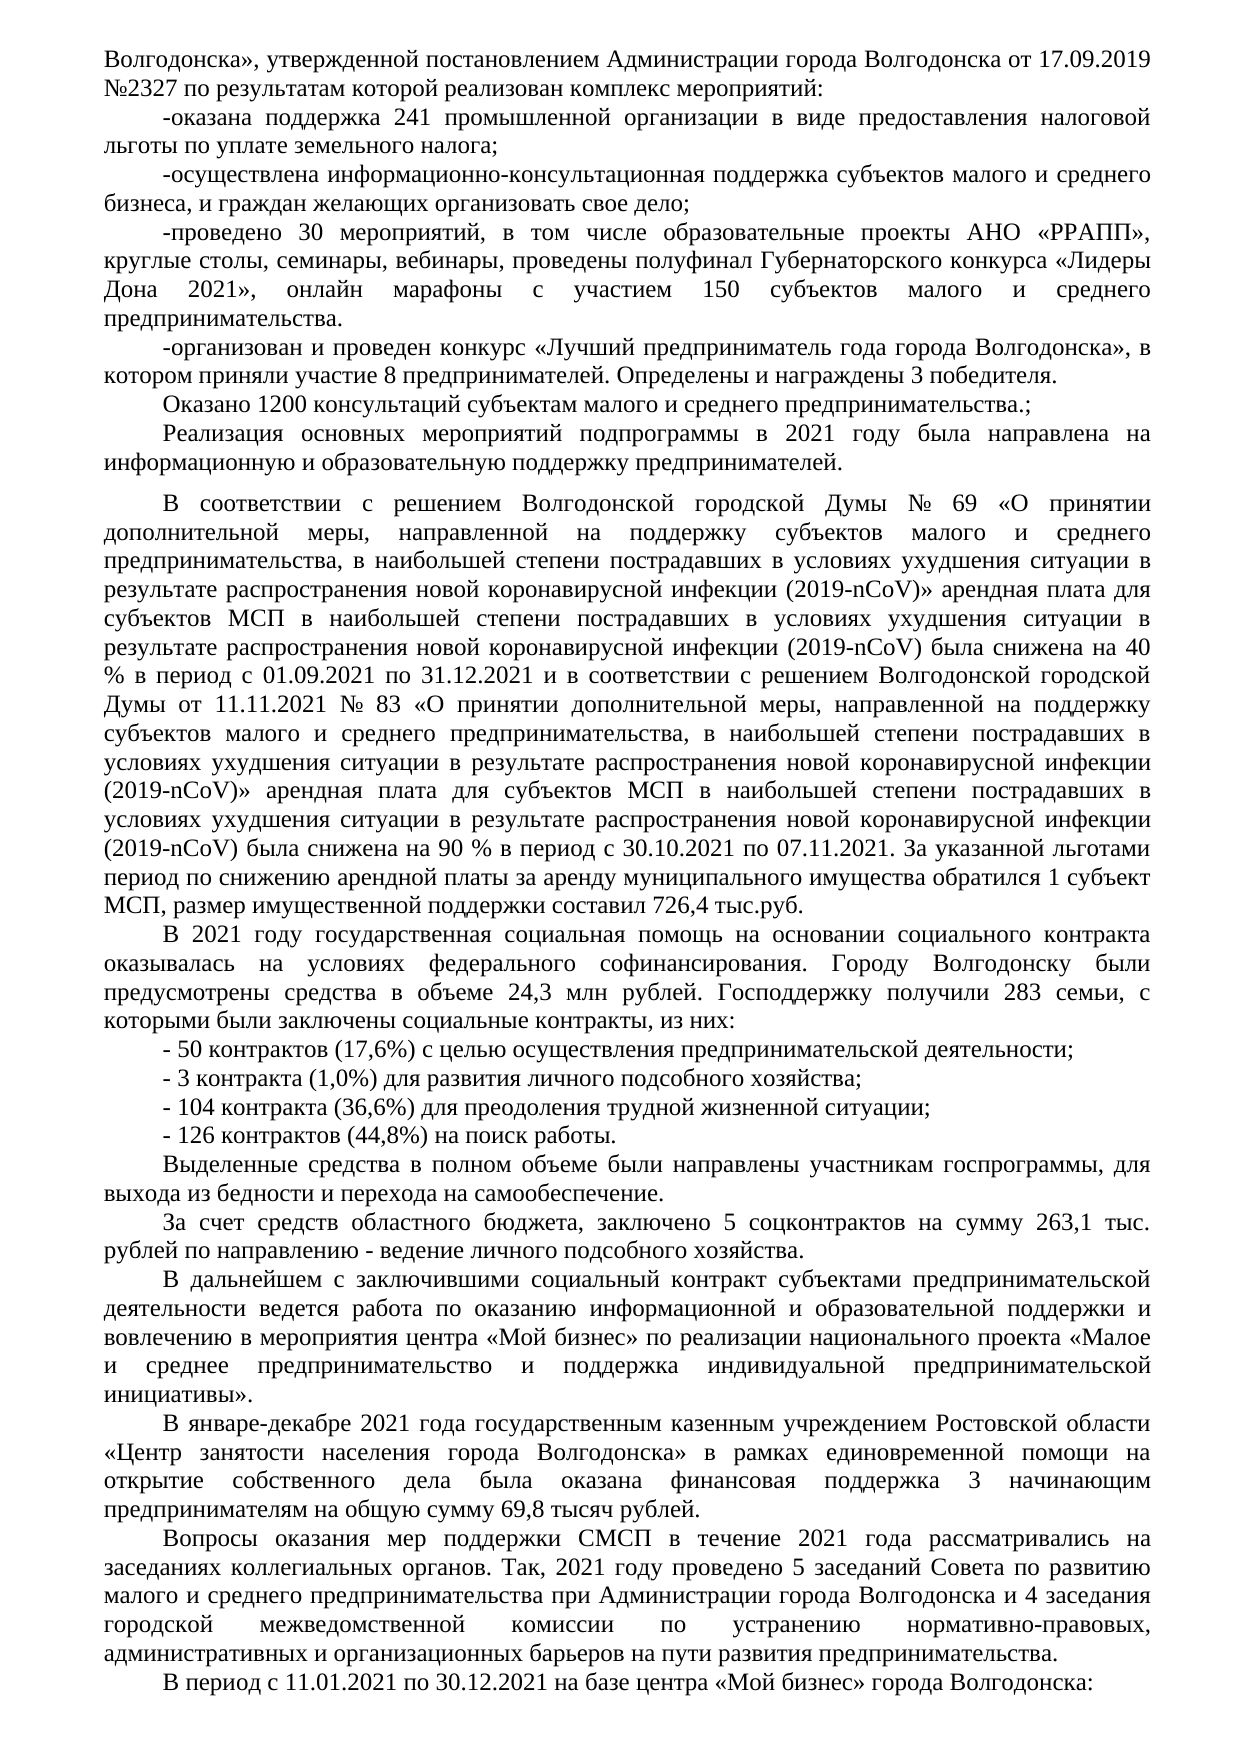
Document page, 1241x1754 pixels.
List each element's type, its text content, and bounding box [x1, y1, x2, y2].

text - 50 контрактов (17,6%) с целью осуществления предпринимательской деятельности; [103, 1034, 1152, 1063]
text - 3 контракта (1,0%) для развития личного подсобного хозяйства; [103, 1063, 1152, 1092]
text -оказана поддержка 241 промышленной организации в виде предоставления налоговой льготы по уплате земельного налога; [103, 102, 1152, 159]
text Реализация основных мероприятий подпрограммы в 2021 году была направлена на информационную и образовательную поддержку предпринимателей. [103, 418, 1152, 476]
text Вопросы оказания мер поддержки СМСП в течение 2021 года рассматривались на заседаниях коллегиальных органов. Так, 2021 году проведено 5 заседаний Совета по развитию малого и среднего предпринимательства при Администрации города Волгодонска и 4 заседания городской межведомственной комиссии по устранению нормативно-правовых, административных и организационных барьеров на пути развития предпринимательства. [103, 1523, 1152, 1667]
text В 2021 году государственная социальная помощь на основании социального контракта оказывалась на условиях федерального софинансирования. Городу Волгодонску были предусмотрены средства в объеме 24,3 млн рублей. Господдержку получили 283 семьи, с которыми были заключены социальные контракты, из них: [103, 919, 1152, 1034]
text - 126 контрактов (44,8%) на поиск работы. [103, 1121, 1152, 1149]
text За счет средств областного бюджета, заключено 5 соцконтрактов на сумму 263,1 тыс. рублей по направлению - ведение личного подсобного хозяйства. [103, 1207, 1152, 1264]
text - 104 контракта (36,6%) для преодоления трудной жизненной ситуации; [103, 1092, 1152, 1121]
text Выделенные средства в полном объеме были направлены участникам госпрограммы, для выхода из бедности и перехода на самообеспечение. [103, 1149, 1152, 1207]
text В дальнейшем с заключившими социальный контракт субъектами предпринимательской деятельности ведется работа по оказанию информационной и образовательной поддержки и вовлечению в мероприятия центра «Мой бизнес» по реализации национального проекта «Малое и среднее предпринимательство и поддержка индивидуальной предпринимательской инициативы». [103, 1264, 1152, 1408]
text В январе-декабре 2021 года государственным казенным учреждением Ростовской области «Центр занятости населения города Волгодонска» в рамках единовременной помощи на открытие собственного дела была оказана финансовая поддержка 3 начинающим предпринимателям на общую сумму 69,8 тысяч рублей. [103, 1408, 1152, 1523]
text В период с 11.01.2021 по 30.12.2021 на базе центра «Мой бизнес» города Волгодонска: [103, 1667, 1152, 1696]
text Оказано 1200 консультаций субъектам малого и среднего предпринимательства.; [103, 389, 1152, 418]
text В соответствии с решением Волгодонской городской Думы № 69 «О принятии дополнительной меры, направленной на поддержку субъектов малого и среднего предпринимательства, в наибольшей степени пострадавших в условиях ухудшения ситуации в результате распространения новой коронавирусной инфекции (2019-nCoV)» арендная плата для субъектов МСП в наибольшей степени пострадавших в условиях ухудшения ситуации в результате распространения новой коронавирусной инфекции (2019-nCoV) была снижена на 40 % в период с 01.09.2021 по 31.12.2021 и в соответствии с решением Волгодонской городской Думы от 11.11.2021 № 83 «О принятии дополнительной меры, направленной на поддержку субъектов малого и среднего предпринимательства, в наибольшей степени пострадавших в условиях ухудшения ситуации в результате распространения новой коронавирусной инфекции (2019-nCoV)» арендная плата для субъектов МСП в наибольшей степени пострадавших в условиях ухудшения ситуации в результате распространения новой коронавирусной инфекции (2019-nCoV) была снижена на 90 % в период с 30.10.2021 по 07.11.2021. За указанной льготами период по снижению арендной платы за аренду муниципального имущества обратился 1 субъект МСП, размер имущественной поддержки составил 726,4 тыс.руб. [103, 488, 1152, 919]
text -осуществлена информационно-консультационная поддержка субъектов малого и среднего бизнеса, и граждан желающих организовать свое дело; [103, 159, 1152, 217]
text -организован и проведен конкурс «Лучший предприниматель года города Волгодонска», в котором приняли участие 8 предпринимателей. Определены и награждены 3 победителя. [103, 332, 1152, 389]
text -проведено 30 мероприятий, в том числе образовательные проекты АНО «РРАПП», круглые столы, семинары, вебинары, проведены полуфинал Губернаторского конкурса «Лидеры Дона 2021», онлайн марафоны с участием 150 субъектов малого и среднего предпринимательства. [103, 217, 1152, 332]
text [103, 44, 1152, 102]
